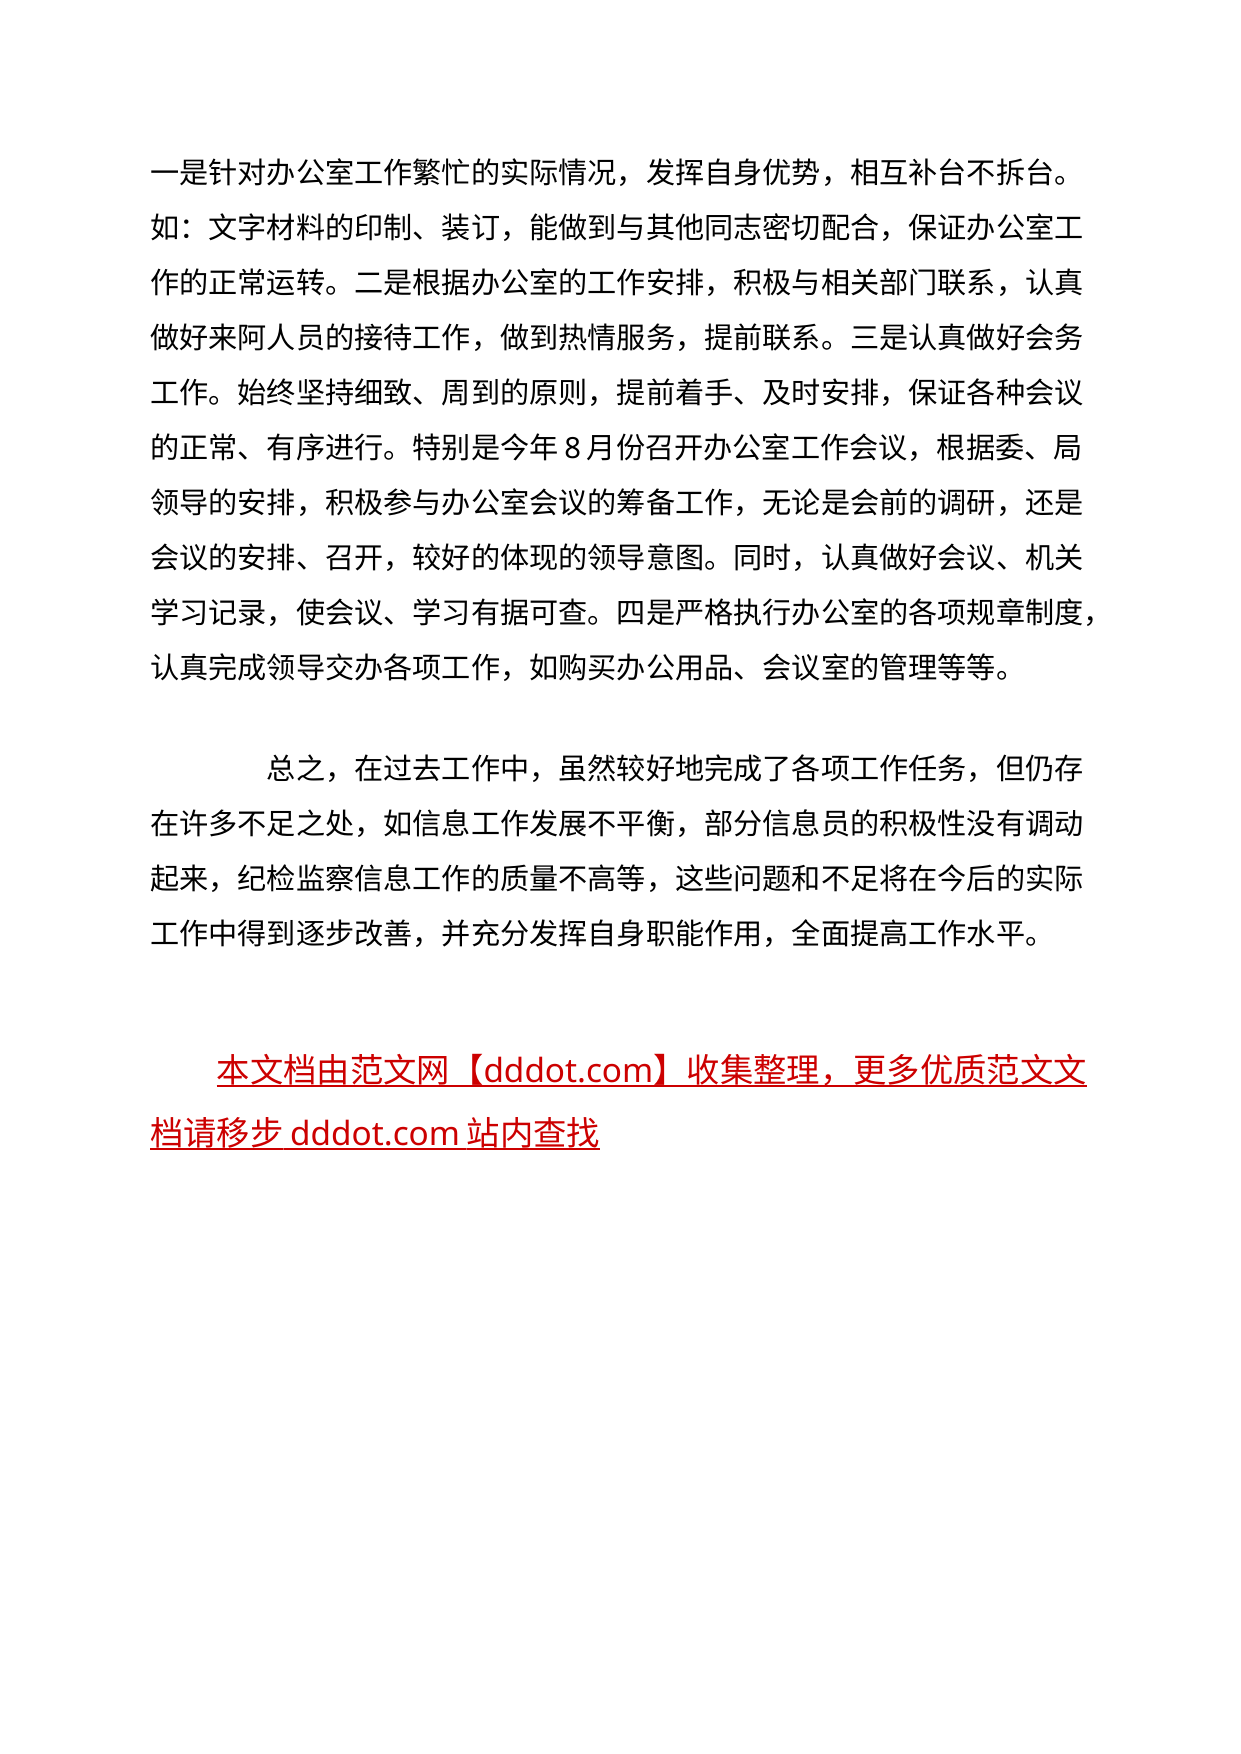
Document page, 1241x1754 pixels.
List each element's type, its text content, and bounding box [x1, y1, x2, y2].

text 总之，在过去工作中，虽然较好地完成了各项工作任务，但仍存在许多不足之处，如信息工作发展不平衡，部分信息员的积极性没有调动起来，纪检监察信息工作的质量不高等，这些问题和不足将在今后的实际工作中得到逐步改善，并充分发挥自身职能作用，全面提高工作水平。 [150, 746, 1090, 953]
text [150, 150, 1090, 686]
text 本文档由范文网【dddot.com】收集整理，更多优质范文文档请移步dddot.com站内查找 [150, 1044, 1090, 1155]
